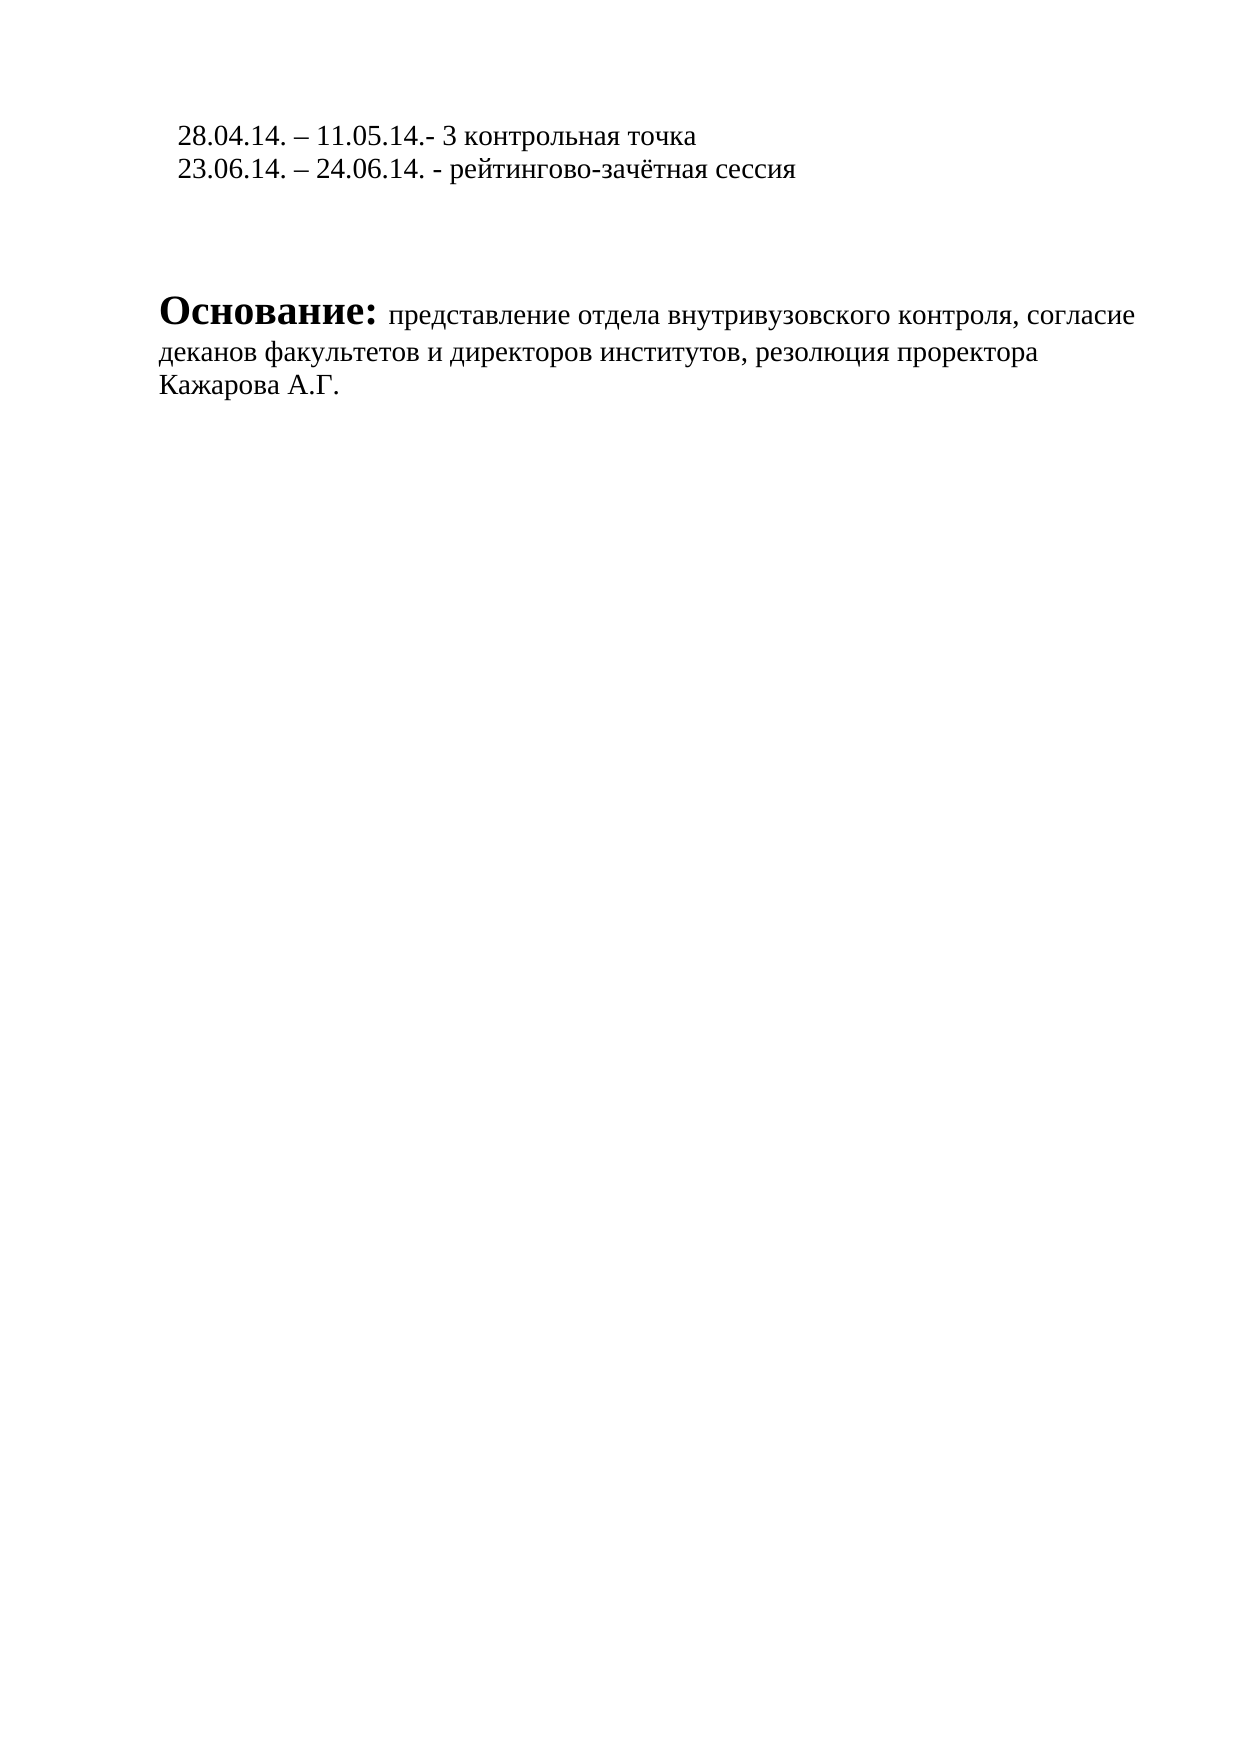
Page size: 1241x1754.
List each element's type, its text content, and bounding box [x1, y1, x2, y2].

text 28.04.14. – 11.05.14.- 3 контрольная точка [177, 118, 1152, 152]
text 23.06.14. – 24.06.14. - рейтингово-зачётная сессия [177, 152, 1152, 185]
text Основание: представление отдела внутривузовского контроля, согласие деканов факультетов и директоров институтов, резолюция проректора Кажарова А.Г. [158, 286, 1152, 401]
